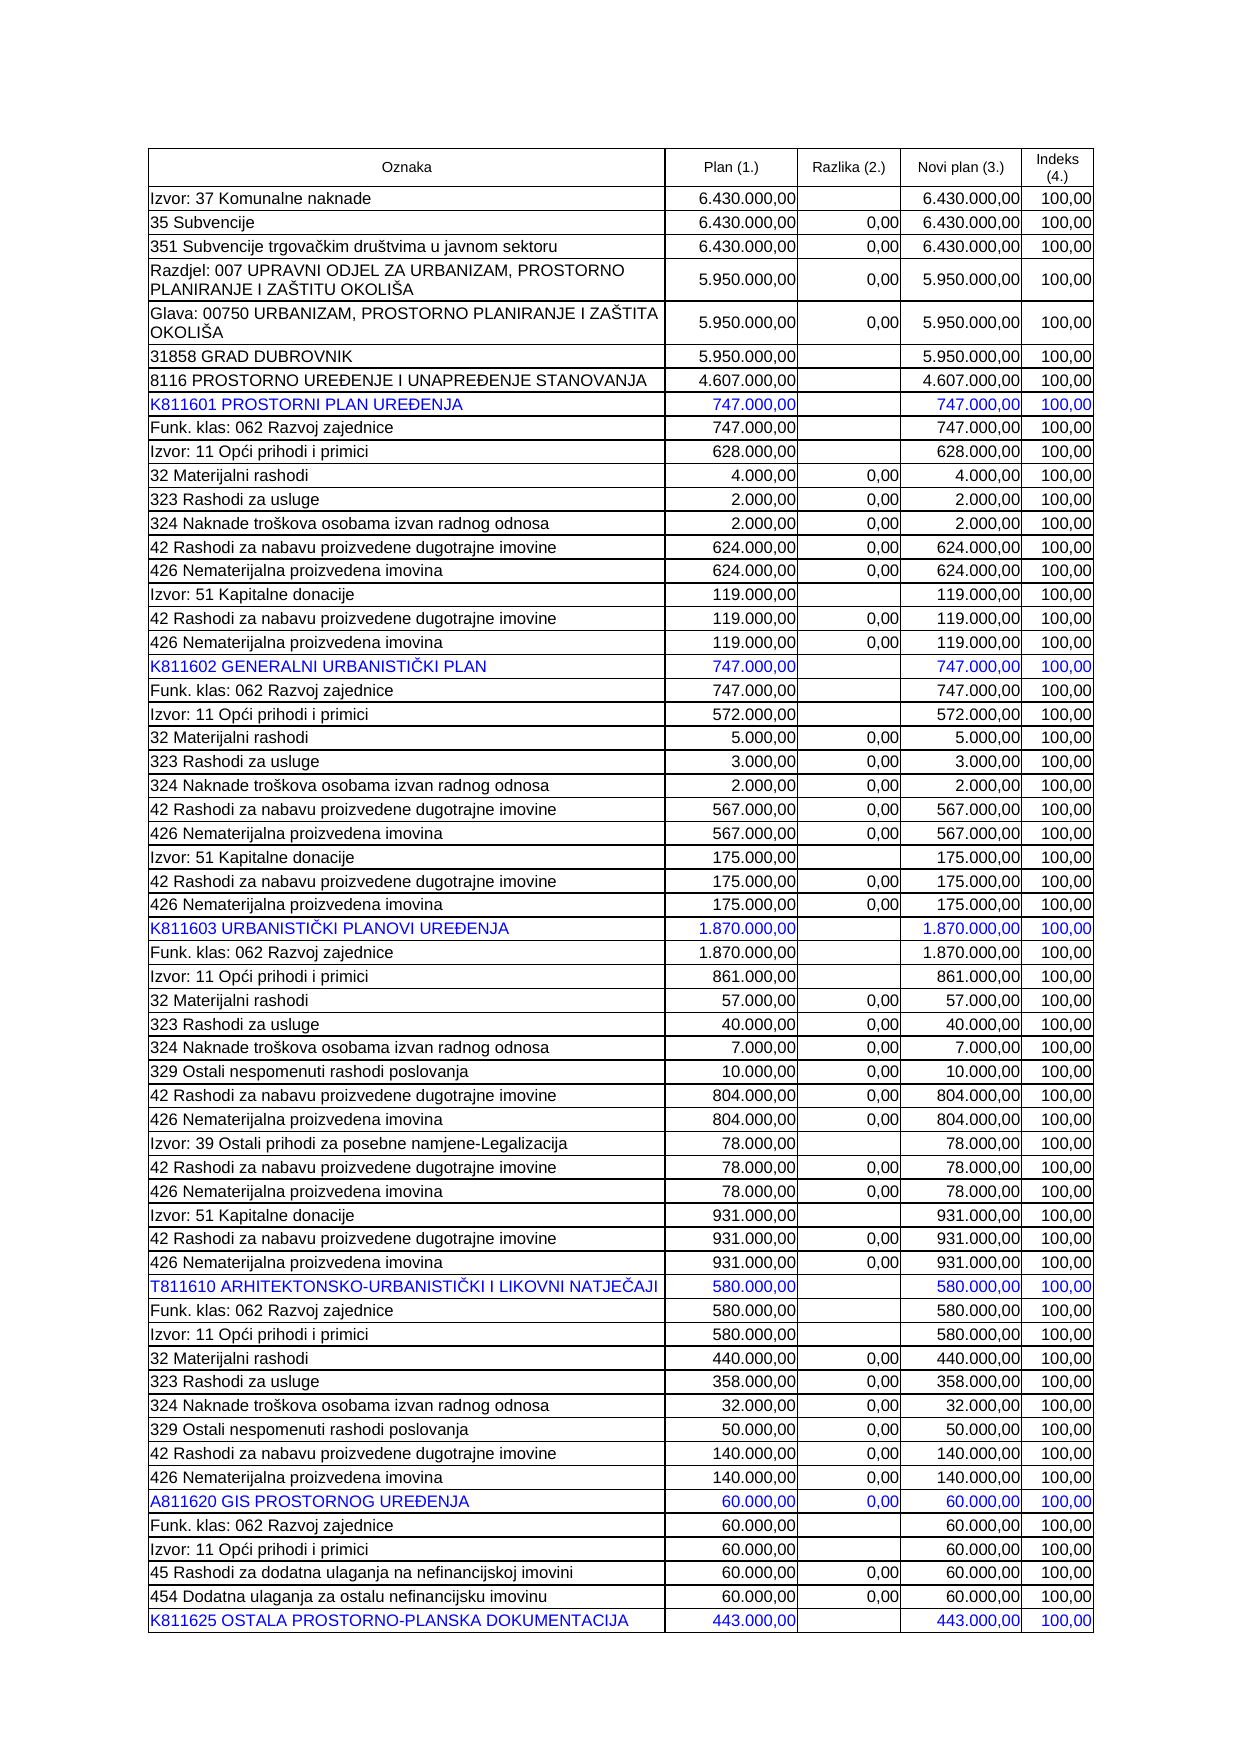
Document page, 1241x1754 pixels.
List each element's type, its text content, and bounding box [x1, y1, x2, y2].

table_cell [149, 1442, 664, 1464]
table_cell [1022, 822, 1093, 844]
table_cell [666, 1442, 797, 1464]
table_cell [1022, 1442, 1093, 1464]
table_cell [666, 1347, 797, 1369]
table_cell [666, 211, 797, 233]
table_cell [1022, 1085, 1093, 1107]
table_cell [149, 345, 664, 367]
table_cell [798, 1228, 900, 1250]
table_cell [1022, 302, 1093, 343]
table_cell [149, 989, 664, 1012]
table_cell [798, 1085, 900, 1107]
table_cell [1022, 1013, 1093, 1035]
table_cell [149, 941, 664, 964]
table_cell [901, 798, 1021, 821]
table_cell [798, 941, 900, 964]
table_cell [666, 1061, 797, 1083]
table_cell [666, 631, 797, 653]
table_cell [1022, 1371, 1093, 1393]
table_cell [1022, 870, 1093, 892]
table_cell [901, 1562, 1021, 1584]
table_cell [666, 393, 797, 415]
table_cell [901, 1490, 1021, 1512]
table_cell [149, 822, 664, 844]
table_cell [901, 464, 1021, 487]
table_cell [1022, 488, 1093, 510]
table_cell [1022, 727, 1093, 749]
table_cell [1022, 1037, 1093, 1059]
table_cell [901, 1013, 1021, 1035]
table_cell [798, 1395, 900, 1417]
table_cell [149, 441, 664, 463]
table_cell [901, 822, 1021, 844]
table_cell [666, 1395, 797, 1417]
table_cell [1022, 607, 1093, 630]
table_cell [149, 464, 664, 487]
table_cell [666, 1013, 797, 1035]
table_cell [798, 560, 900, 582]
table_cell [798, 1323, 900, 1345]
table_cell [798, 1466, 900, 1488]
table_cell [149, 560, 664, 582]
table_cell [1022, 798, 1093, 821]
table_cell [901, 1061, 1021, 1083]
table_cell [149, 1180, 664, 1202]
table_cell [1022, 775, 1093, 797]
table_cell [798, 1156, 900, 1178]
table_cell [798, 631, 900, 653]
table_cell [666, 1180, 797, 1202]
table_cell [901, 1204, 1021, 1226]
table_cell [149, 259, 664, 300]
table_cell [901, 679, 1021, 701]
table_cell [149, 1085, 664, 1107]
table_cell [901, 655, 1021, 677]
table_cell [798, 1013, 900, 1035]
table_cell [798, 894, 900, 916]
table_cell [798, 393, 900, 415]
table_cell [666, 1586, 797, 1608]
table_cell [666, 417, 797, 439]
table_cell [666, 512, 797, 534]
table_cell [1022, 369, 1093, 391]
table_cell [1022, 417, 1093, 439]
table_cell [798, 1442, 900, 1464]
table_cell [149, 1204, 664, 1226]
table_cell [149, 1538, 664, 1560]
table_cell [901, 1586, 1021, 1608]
table_header Razlika (2.) [798, 149, 900, 186]
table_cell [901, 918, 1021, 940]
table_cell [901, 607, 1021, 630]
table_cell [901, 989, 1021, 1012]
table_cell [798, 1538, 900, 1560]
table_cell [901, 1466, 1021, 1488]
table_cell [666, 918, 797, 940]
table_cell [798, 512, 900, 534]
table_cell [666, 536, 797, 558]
table_header Indeks (4.) [1022, 149, 1093, 186]
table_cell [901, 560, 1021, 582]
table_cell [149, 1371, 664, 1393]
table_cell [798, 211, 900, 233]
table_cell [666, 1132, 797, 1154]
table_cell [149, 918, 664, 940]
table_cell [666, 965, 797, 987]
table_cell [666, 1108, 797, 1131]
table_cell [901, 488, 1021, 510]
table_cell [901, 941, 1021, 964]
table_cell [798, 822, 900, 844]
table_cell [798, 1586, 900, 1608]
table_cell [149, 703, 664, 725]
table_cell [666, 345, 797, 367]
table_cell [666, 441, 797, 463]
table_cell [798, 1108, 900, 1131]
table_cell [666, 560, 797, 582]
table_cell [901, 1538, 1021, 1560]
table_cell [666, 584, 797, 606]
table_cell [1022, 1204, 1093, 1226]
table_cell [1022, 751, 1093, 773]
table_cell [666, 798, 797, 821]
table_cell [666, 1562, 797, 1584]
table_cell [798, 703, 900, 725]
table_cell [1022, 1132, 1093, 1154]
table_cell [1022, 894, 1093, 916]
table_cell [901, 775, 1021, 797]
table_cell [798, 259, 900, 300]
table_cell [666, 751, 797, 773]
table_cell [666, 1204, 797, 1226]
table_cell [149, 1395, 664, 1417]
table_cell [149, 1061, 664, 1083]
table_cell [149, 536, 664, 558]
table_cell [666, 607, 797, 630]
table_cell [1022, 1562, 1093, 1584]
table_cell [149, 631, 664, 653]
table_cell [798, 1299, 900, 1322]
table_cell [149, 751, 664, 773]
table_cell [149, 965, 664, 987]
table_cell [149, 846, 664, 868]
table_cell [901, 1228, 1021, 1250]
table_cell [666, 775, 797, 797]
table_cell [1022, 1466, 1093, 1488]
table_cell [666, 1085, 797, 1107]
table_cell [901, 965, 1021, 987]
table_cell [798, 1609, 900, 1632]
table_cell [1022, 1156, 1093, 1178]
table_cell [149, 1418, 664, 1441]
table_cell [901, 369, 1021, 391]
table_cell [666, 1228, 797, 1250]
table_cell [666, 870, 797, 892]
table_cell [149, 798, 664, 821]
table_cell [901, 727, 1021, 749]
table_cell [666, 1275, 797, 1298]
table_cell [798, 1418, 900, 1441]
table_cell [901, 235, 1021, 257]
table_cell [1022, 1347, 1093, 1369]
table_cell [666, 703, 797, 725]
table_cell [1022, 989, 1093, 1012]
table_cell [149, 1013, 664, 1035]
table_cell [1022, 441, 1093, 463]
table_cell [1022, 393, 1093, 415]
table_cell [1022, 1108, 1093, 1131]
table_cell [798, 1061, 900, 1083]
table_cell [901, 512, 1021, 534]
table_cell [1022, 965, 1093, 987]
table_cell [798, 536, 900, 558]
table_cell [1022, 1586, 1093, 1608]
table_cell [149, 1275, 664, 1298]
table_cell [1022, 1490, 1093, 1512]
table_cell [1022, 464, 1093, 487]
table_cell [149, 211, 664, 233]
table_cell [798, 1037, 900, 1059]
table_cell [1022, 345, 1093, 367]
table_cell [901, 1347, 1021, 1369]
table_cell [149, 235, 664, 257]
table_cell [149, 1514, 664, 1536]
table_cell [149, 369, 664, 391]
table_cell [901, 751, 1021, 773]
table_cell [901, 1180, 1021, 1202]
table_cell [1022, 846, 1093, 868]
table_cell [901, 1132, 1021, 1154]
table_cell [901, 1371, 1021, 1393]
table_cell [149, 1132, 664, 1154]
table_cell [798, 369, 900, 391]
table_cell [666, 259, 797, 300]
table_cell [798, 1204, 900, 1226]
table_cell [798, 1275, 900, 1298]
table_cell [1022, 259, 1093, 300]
table_header Plan (1.) [666, 149, 797, 186]
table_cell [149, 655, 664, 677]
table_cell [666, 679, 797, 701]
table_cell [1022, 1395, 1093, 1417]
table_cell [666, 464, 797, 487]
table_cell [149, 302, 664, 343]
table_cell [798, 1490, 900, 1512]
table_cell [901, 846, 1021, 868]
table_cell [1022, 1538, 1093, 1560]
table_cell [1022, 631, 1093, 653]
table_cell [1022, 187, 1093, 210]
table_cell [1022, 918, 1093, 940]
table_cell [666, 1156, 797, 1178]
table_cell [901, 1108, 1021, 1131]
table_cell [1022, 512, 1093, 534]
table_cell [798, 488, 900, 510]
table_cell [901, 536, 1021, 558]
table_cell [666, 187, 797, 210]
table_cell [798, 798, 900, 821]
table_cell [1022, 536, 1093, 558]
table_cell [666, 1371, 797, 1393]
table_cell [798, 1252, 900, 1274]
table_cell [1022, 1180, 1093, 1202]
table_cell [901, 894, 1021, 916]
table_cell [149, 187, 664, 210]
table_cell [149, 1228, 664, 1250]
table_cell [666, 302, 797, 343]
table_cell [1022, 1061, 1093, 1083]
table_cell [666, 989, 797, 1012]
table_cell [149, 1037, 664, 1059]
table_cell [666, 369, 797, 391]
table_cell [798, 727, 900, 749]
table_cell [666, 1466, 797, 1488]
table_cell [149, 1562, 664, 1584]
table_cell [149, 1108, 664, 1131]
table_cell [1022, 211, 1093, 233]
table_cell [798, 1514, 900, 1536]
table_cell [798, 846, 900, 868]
table_header Oznaka [149, 149, 664, 186]
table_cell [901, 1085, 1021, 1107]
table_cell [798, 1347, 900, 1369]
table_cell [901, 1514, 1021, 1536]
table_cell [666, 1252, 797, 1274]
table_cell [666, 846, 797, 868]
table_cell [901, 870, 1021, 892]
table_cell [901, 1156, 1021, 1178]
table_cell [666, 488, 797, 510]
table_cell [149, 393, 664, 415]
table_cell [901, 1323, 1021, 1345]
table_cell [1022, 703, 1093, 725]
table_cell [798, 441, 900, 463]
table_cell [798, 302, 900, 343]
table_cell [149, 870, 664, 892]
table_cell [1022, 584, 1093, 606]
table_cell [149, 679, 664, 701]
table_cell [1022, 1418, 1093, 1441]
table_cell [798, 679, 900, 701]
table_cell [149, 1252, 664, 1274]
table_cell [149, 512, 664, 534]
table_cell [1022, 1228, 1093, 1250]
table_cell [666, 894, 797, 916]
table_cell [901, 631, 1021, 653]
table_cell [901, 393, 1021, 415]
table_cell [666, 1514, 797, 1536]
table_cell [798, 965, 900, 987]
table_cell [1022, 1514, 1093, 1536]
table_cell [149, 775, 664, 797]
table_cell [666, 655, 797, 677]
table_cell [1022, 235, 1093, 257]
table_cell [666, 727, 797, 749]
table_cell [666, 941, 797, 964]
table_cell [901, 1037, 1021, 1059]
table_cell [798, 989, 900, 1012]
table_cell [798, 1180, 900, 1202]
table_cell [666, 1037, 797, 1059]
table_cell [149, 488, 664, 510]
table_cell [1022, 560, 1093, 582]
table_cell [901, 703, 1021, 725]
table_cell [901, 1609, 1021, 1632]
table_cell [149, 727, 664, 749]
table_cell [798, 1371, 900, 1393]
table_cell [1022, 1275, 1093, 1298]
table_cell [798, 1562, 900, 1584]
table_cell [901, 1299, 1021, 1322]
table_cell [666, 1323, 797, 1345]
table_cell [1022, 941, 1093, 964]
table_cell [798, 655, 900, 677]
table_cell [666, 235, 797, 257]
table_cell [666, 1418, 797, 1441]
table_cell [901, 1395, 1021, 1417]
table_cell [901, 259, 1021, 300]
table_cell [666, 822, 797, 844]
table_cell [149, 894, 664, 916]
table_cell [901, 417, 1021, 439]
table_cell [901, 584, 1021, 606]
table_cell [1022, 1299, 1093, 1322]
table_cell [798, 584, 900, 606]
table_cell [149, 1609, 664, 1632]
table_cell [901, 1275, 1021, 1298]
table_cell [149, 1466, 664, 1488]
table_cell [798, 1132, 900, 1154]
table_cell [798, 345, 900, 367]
table_header Novi plan (3.) [901, 149, 1021, 186]
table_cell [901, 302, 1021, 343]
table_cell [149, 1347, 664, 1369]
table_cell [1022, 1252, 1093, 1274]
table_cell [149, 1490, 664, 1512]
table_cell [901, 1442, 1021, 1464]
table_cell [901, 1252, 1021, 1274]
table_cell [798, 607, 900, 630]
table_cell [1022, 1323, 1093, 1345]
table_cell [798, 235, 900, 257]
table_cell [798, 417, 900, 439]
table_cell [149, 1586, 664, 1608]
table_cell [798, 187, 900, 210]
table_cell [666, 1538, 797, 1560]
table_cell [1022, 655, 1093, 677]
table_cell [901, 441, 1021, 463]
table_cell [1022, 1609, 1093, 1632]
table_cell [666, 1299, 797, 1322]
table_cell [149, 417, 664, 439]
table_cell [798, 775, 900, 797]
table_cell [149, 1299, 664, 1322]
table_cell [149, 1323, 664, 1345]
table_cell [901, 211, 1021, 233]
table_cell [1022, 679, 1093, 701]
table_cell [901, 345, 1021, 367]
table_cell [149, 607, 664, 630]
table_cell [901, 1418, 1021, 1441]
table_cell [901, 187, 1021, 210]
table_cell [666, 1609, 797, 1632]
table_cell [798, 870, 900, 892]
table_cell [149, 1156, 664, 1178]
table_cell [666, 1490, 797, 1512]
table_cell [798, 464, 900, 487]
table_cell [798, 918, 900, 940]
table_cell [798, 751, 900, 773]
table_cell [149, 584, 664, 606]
